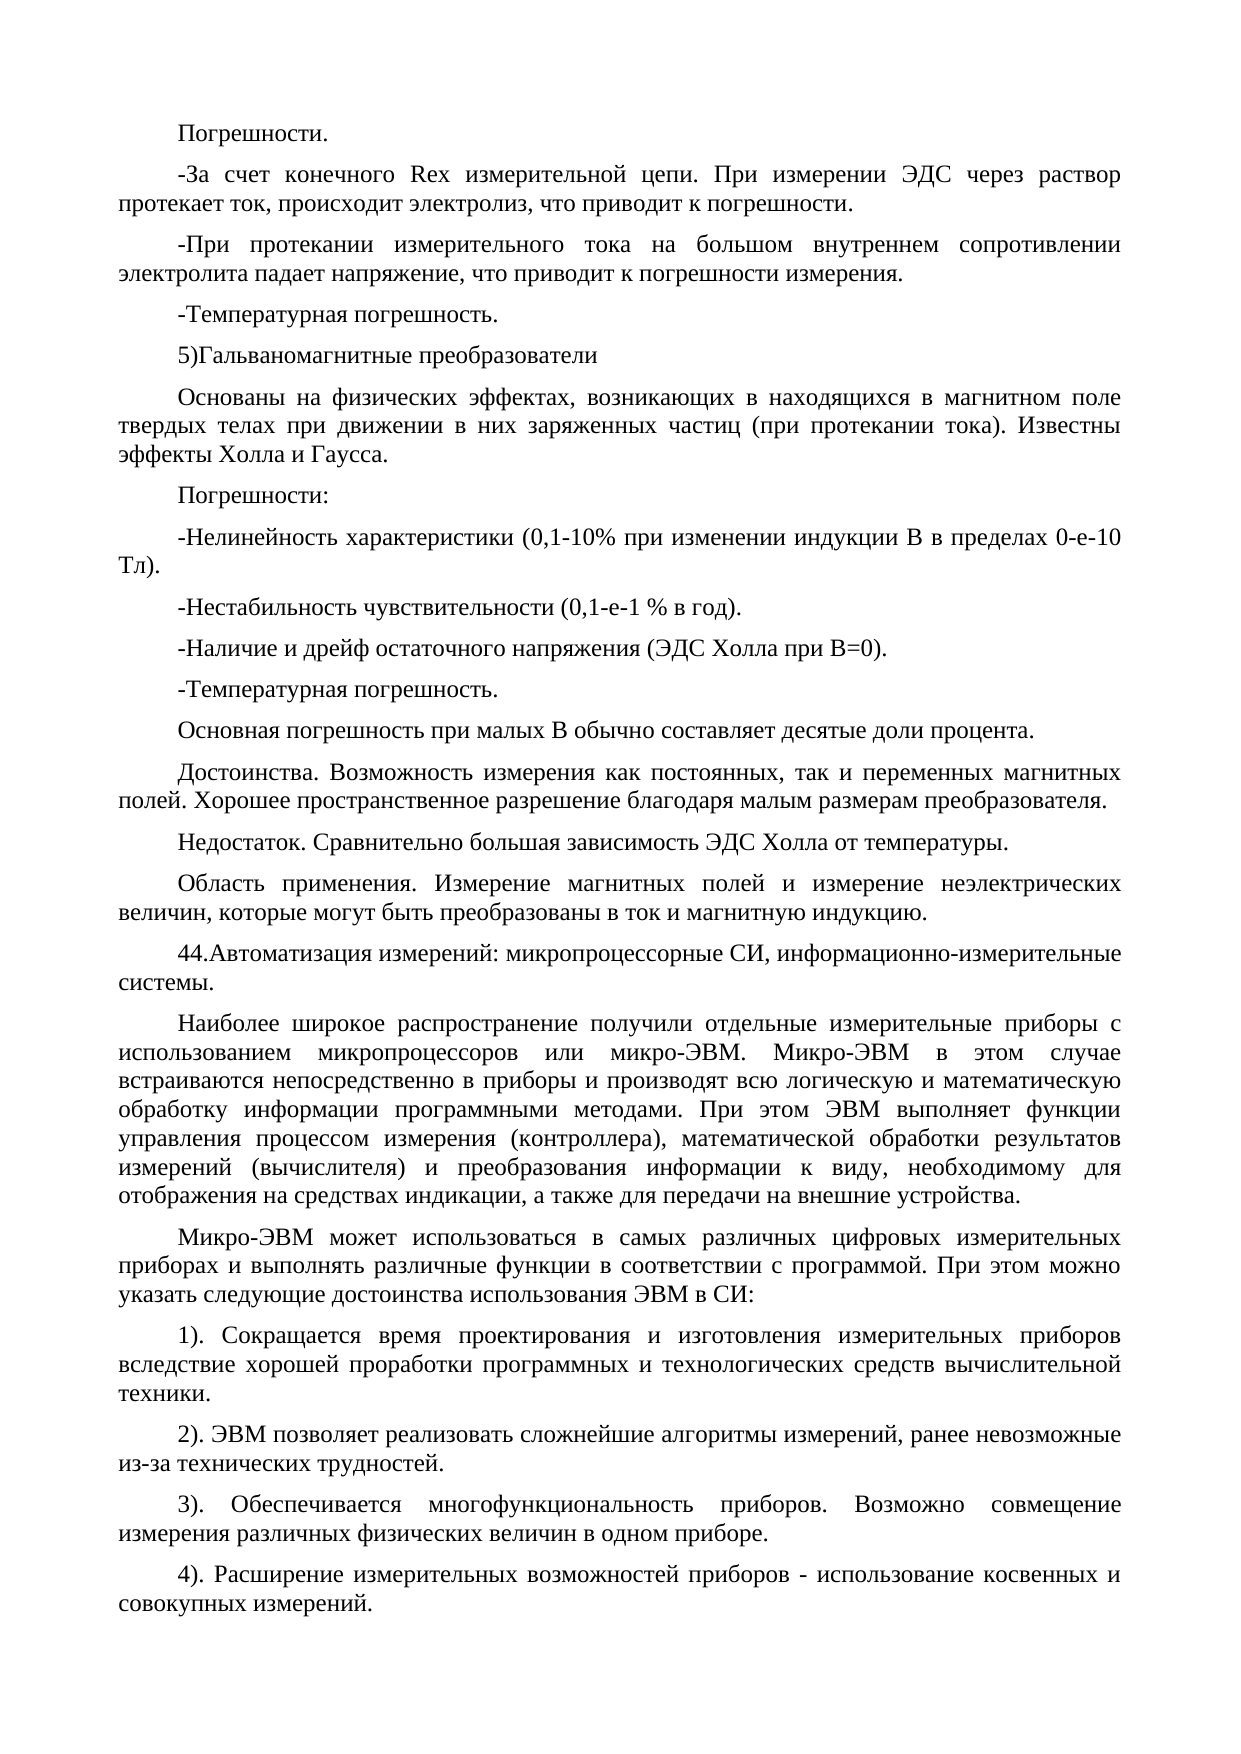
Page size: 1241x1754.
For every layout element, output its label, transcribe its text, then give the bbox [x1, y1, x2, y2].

text Достоинства. Возможность измерения как постоянных, так и переменных магнитных полей. Хорошее пространственное разрешение благодаря малым размерам преобразователя. [118, 757, 1122, 814]
text 1). Сокращается время проектирования и изготовления измерительных приборов вследствие хорошей проработки программных и технологических средств вычислительной техники. [118, 1321, 1122, 1407]
text -Нестабильность чувствительности (0,1-е-1 % в год). [118, 592, 1122, 621]
text -Нелинейность характеристики (0,1-10% при изменении индукции В в пределах 0-е-10 Тл). [118, 522, 1122, 579]
text Недостаток. Сравнительно большая зависимость ЭДС Холла от температуры. [118, 827, 1122, 856]
text -При протекании измерительного тока на большом внутреннем сопротивлении электролита падает напряжение, что приводит к погрешности измерения. [118, 229, 1122, 287]
text Область применения. Измерение магнитных полей и измерение неэлектрических величин, которые могут быть преобразованы в ток и магнитную индукцию. [118, 868, 1122, 926]
text -За счет конечного Rex измерительной цепи. При измерении ЭДС через раствор протекает ток, происходит электролиз, что приводит к погрешности. [118, 159, 1122, 217]
text 4). Расширение измерительных возможностей приборов - использование косвенных и совокупных измерений. [118, 1559, 1122, 1617]
text Погрешности: [118, 481, 1122, 509]
text Микро-ЭВМ может использоваться в самых различных цифровых измерительных приборах и выполнять различные функции в соответствии с программой. При этом можно указать следующие достоинства использования ЭВМ в СИ: [118, 1222, 1122, 1308]
text Основаны на физических эффектах, возникающих в находящихся в магнитном поле твердых телах при движении в них заряженных частиц (при протекании тока). Известны эффекты Холла и Гаусса. [118, 382, 1122, 468]
text 3). Обеспечивается многофункциональность приборов. Возможно совмещение измерения различных физических величин в одном приборе. [118, 1489, 1122, 1547]
text -Температурная погрешность. [118, 299, 1122, 328]
text Наиболее широкое распространение получили отдельные измерительные приборы с использованием микропроцессоров или микро-ЭВМ. Микро-ЭВМ в этом случае встраиваются непосредственно в приборы и производят всю логическую и математическую обработку информации программными методами. При этом ЭВМ выполняет функции управления процессом измерения (контроллера), математической обработки результатов измерений (вычислителя) и преобразования информации к виду, необходимому для отображения на средствах индикации, а также для передачи на внешние устройства. [118, 1008, 1122, 1209]
text Основная погрешность при малых В обычно составляет десятые доли процента. [118, 716, 1122, 744]
text 5)Гальваномагнитные преобразователи [118, 341, 1122, 369]
text 2). ЭВМ позволяет реализовать сложнейшие алгоритмы измерений, ранее невозможные из-за технических трудностей. [118, 1419, 1122, 1477]
text 44.Автоматизация измерений: микропроцессорные СИ, информационно-измерительные системы. [118, 938, 1122, 996]
text Погрешности. [118, 118, 1122, 147]
text -Температурная погрешность. [118, 674, 1122, 703]
text -Наличие и дрейф остаточного напряжения (ЭДС Холла при В=0). [118, 633, 1122, 662]
